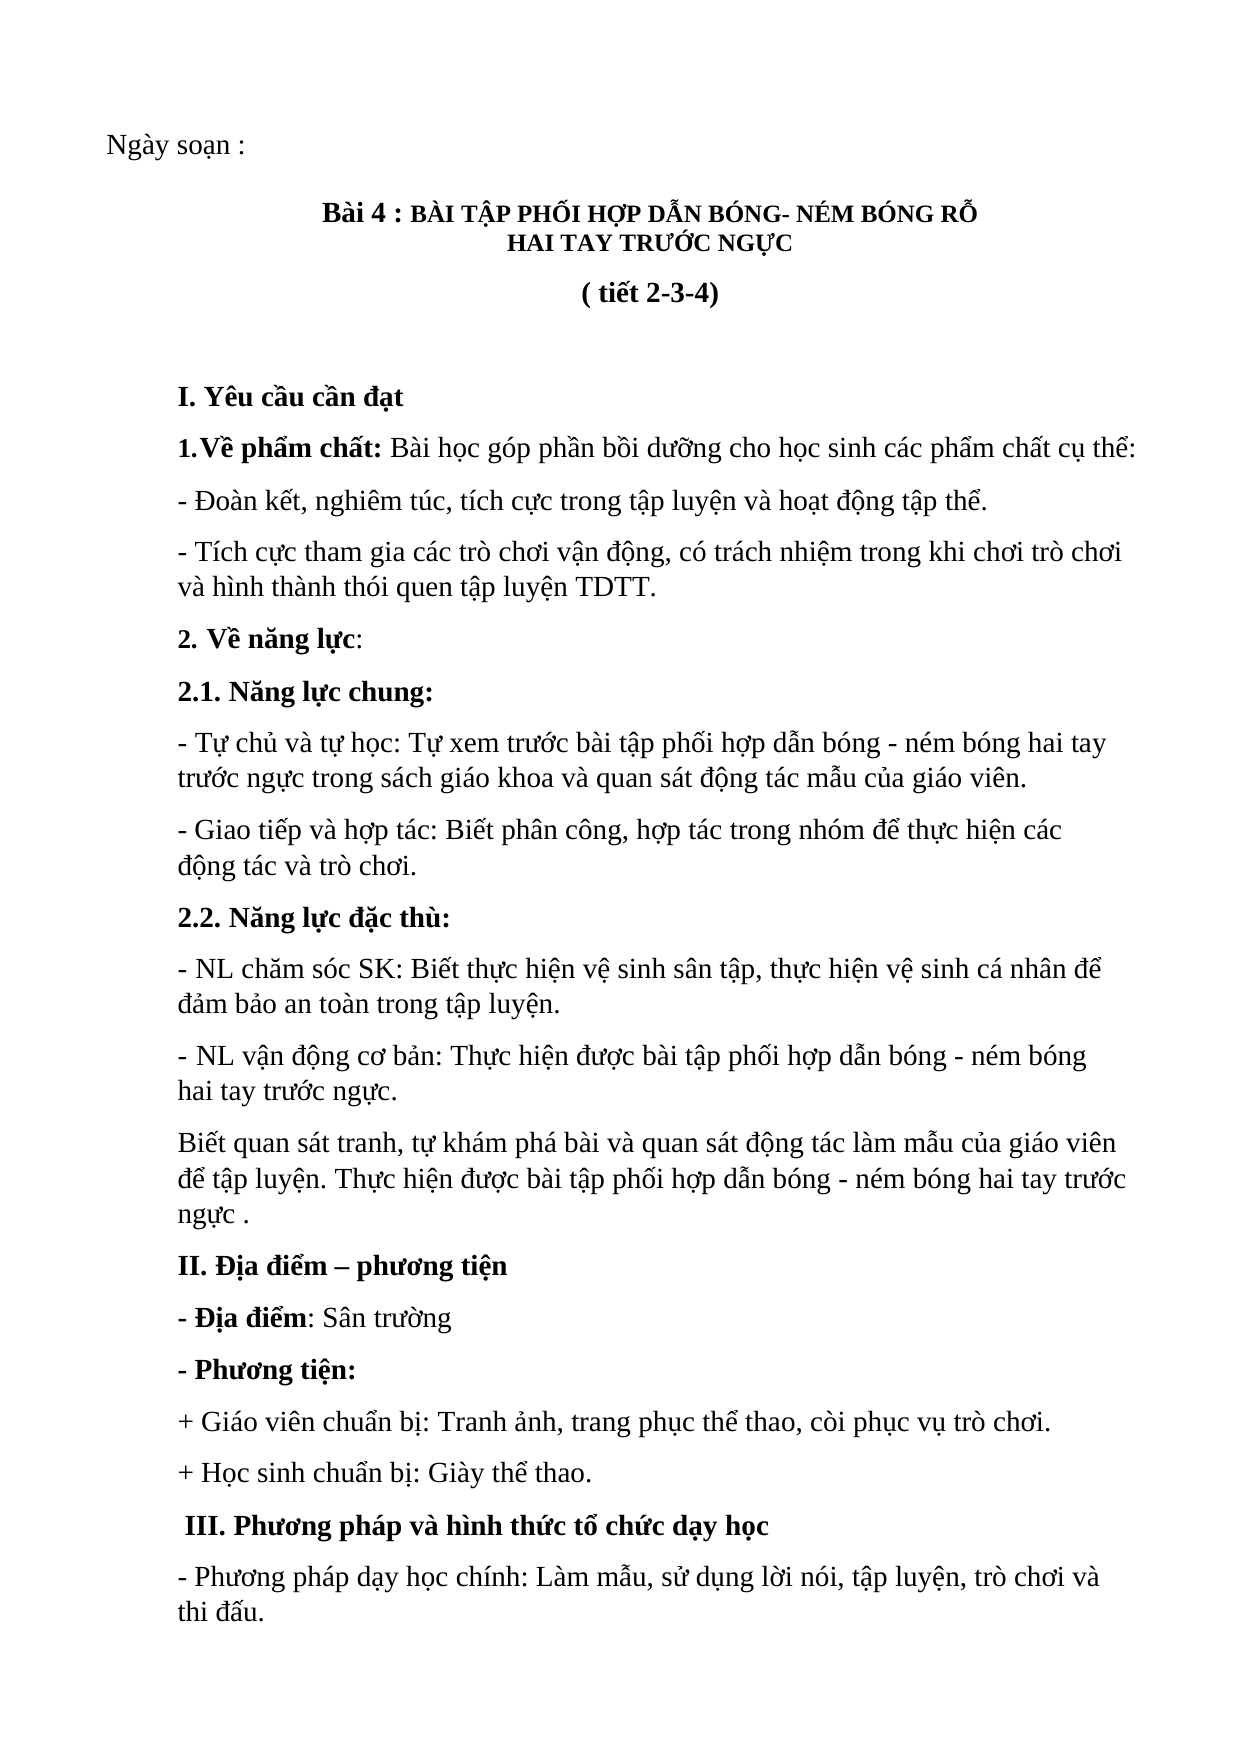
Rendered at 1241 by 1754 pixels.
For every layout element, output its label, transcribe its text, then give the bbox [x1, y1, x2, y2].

text ( tiết 2-3-4) [317, 276, 983, 309]
list Tích cực tham gia các trò chơi vận động, có trách nhiệm trong khi chơi trò chơi và hình thành thói quen tập luyện TDTT. [177, 534, 1122, 603]
subtitle Phương pháp và hình thức tổ chức dạy học [184, 1508, 1209, 1541]
subtitle Địa điểm – phương tiện [177, 1248, 1209, 1282]
list Giao tiếp và hợp tác: Biết phân công, hợp tác trong nhóm để thực hiện các động tác và trò chơi. [177, 812, 1123, 881]
subtitle Bài 4 : BÀI TẬP PHỐI HỢP DẪN BÓNG- NÉM BÓNG RỖ HAI TAY TRƯỚC NGỰC [317, 195, 983, 257]
text Ngày soạn : [106, 127, 309, 161]
text + Học sinh chuẩn bị: Giày thể thao. [177, 1455, 1209, 1489]
list NL chăm sóc SK: Biết thực hiện vệ sinh sân tập, thực hiện vệ sinh cá nhân để đảm bảo an toàn trong tập luyện. [177, 951, 1123, 1020]
list Đoàn kết, nghiêm túc, tích cực trong tập luyện và hoạt động tập thể. [177, 483, 1209, 516]
subtitle Năng lực đặc thù: [177, 900, 1209, 934]
list NL vận động cơ bản: Thực hiện được bài tập phối hợp dẫn bóng - ném bóng hai tay trước ngực. [177, 1038, 1123, 1107]
list Tự chủ và tự học: Tự xem trước bài tập phối hợp dẫn bóng - ném bóng hai tay trước ngực trong sách giáo khoa và quan sát động tác mẫu của giáo viên. [177, 725, 1123, 794]
subtitle Phương tiện: [177, 1352, 1209, 1386]
list Về phẩm chất: Bài học góp phần bồi dưỡng cho học sinh các phẩm chất cụ thể: [177, 431, 1209, 464]
list Địa điểm: Sân trường [177, 1300, 1209, 1333]
text + Giáo viên chuẩn bị: Tranh ảnh, trang phục thể thao, còi phục vụ trò chơi. [177, 1404, 1209, 1437]
list Yêu cầu cần đạt [177, 379, 1209, 413]
text - Phương pháp dạy học chính: Làm mẫu, sử dụng lời nói, tập luyện, trò chơi và thi đấu. [177, 1559, 1102, 1628]
text Biết quan sát tranh, tự khám phá bài và quan sát động tác làm mẫu của giáo viên để tập luyện. Thực hiện được bài tập phối hợp dẫn bóng - ném bóng hai tay trước ngực . [177, 1126, 1129, 1229]
list Năng lực chung: [177, 674, 1209, 707]
subtitle Về năng lực: [177, 622, 1209, 655]
